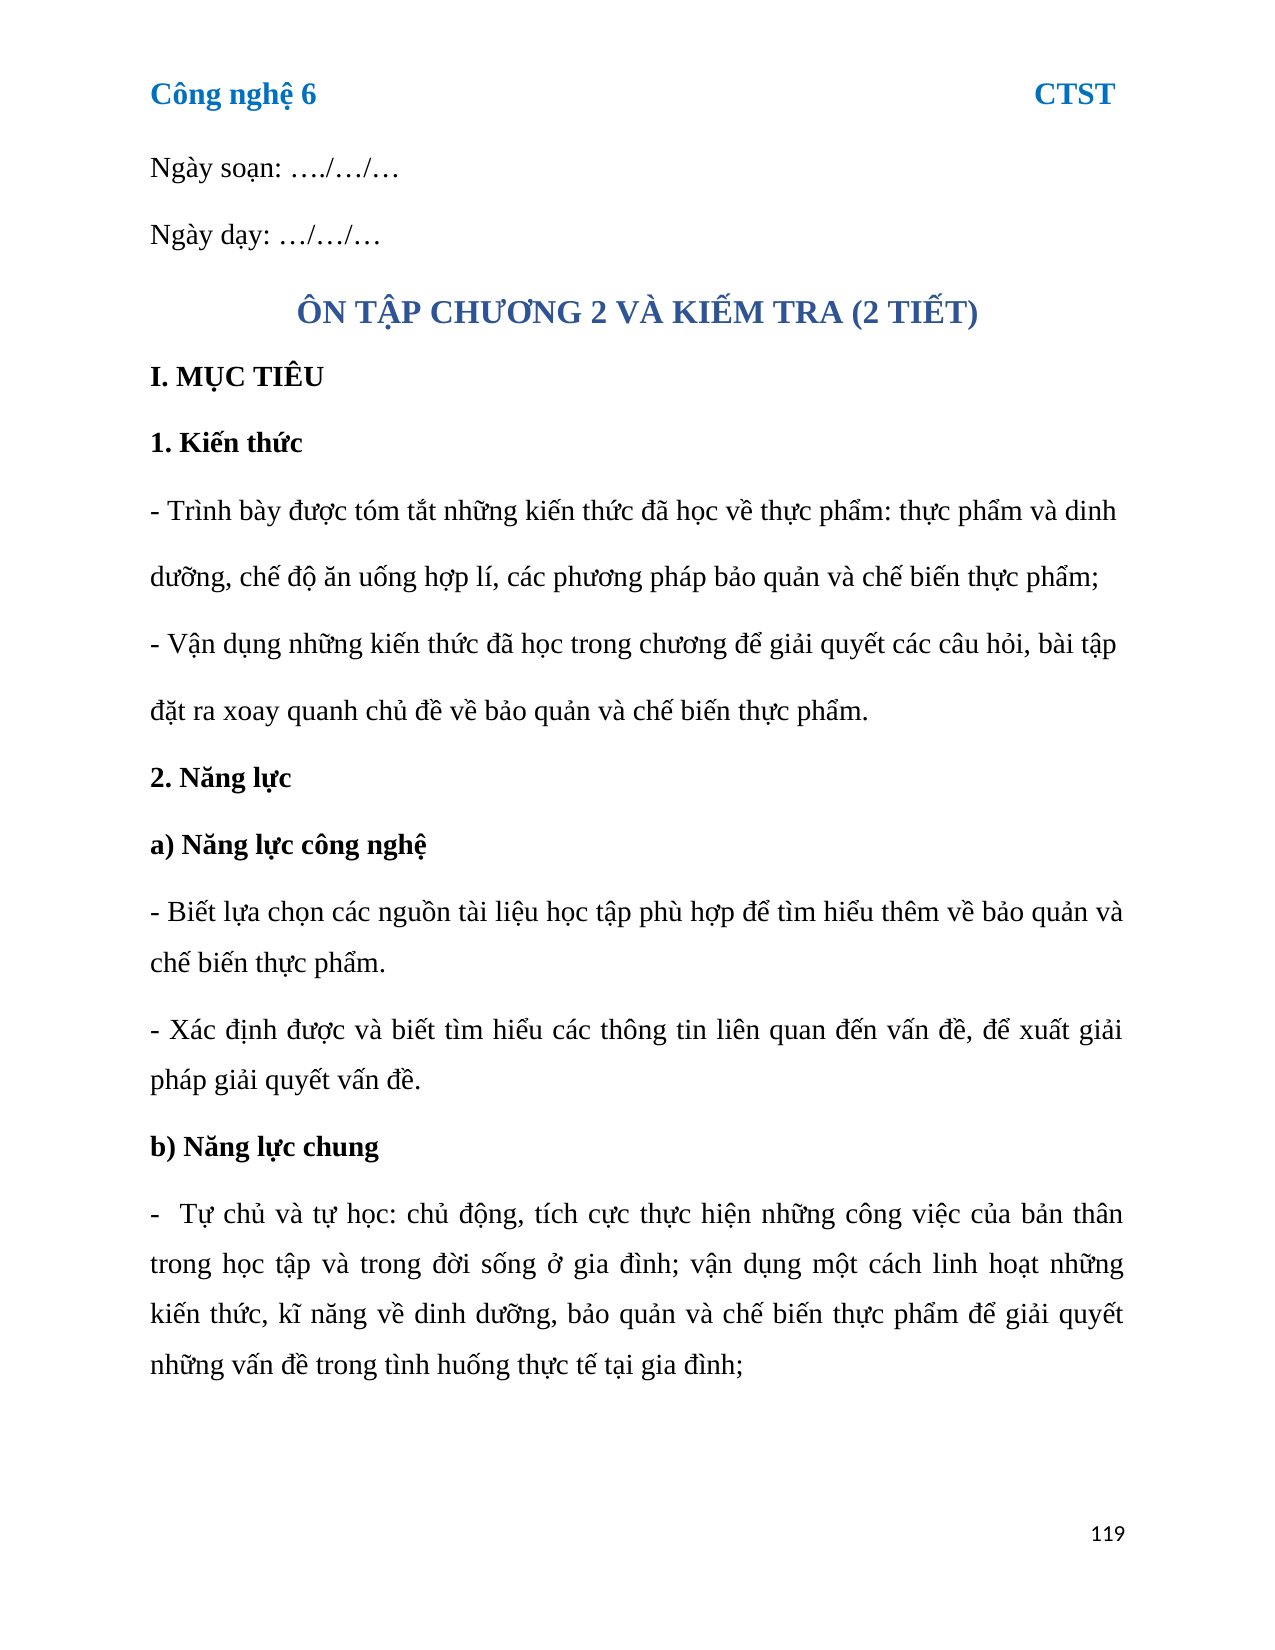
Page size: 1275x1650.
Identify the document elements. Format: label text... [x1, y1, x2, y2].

text 1. Kiến thức [150, 426, 1125, 459]
text Ngày soạn: …./…/… [150, 150, 1125, 183]
text đặt ra xoay quanh chủ đề về bảo quản và chế biến thực phẩm. [150, 693, 1125, 727]
subtitle ÔN TẬP CHƯƠNG 2 VÀ KIẾM TRA (2 TIẾT) [150, 292, 1125, 331]
text dưỡng, chế độ ăn uống hợp lí, các phương pháp bảo quản và chế biến thực phẩm; [150, 559, 1125, 593]
text - Xác định được và biết tìm hiểu các thông tin liên quan đến vấn đề, để xuất giải pháp giải quyết vấn đề. [150, 1012, 1125, 1096]
text 2. Năng lực [150, 761, 1125, 794]
text - Biết lựa chọn các nguồn tài liệu học tập phù hợp để tìm hiểu thêm về bảo quản và chế biến thực phẩm. [150, 894, 1125, 978]
text a) Năng lực công nghệ [150, 827, 1125, 861]
text - Trình bày được tóm tắt những kiến thức đã học về thực phẩm: thực phẩm và dinh [150, 493, 1125, 526]
text b) Năng lực chung [150, 1129, 1125, 1163]
text - Vận dụng những kiến thức đã học trong chương để giải quyết các câu hỏi, bài tập [150, 627, 1125, 660]
text I. MỤC TIÊU [150, 359, 1125, 392]
text Ngày dạy: …/…/… [150, 217, 1125, 251]
text - Tự chủ và tự học: chủ động, tích cực thực hiện những công việc của bản thân trong học tập và trong đời sống ở gia đình; vận dụng một cách linh hoạt những kiến thức, kĩ năng về dinh dưỡng, bảo quản và chế biến thực phẩm để giải quyết những vấn đề trong tình huống thực tế tại gia đình; [150, 1196, 1125, 1381]
